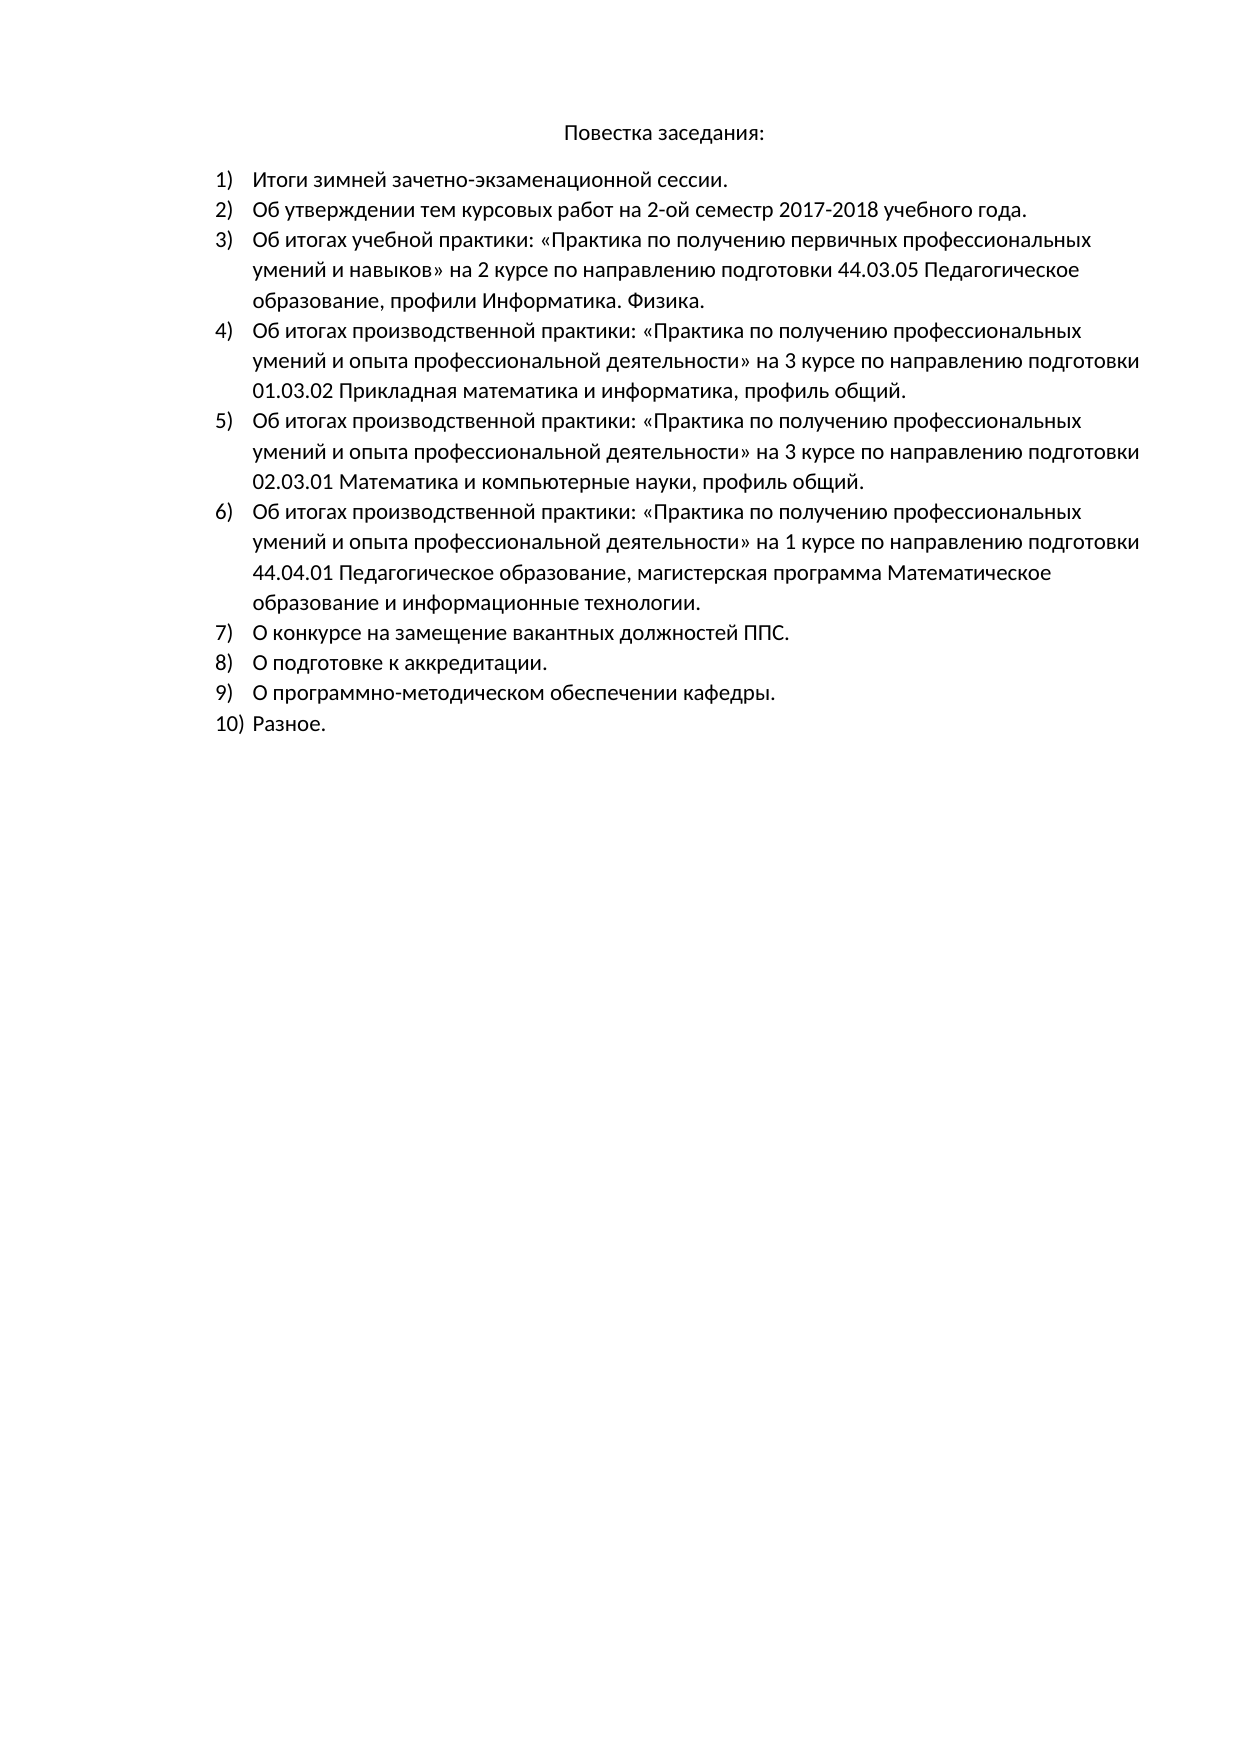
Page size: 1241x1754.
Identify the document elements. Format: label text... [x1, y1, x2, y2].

list Об итогах производственной практики: «Практика по получению профессиональных умений и опыта профессиональной деятельности» на 1 курсе по направлению подготовки 44.04.01 Педагогическое образование, магистерская программа Математическое образование и информационные технологии. [215, 497, 1152, 616]
text Повестка заседания: [177, 118, 1152, 146]
list О конкурсе на замещение вакантных должностей ППС. [215, 618, 1152, 646]
list Итоги зимней зачетно-экзаменационной сессии. [215, 165, 1152, 193]
list Об итогах учебной практики: «Практика по получению первичных профессиональных умений и навыков» на 2 курсе по направлению подготовки 44.03.05 Педагогическое образование, профили Информатика. Физика. [215, 225, 1152, 314]
list Об утверждении тем курсовых работ на 2-ой семестр 2017-2018 учебного года. [215, 195, 1152, 223]
list Об итогах производственной практики: «Практика по получению профессиональных умений и опыта профессиональной деятельности» на 3 курсе по направлению подготовки 02.03.01 Математика и компьютерные науки, профиль общий. [215, 407, 1152, 495]
list Об итогах производственной практики: «Практика по получению профессиональных умений и опыта профессиональной деятельности» на 3 курсе по направлению подготовки 01.03.02 Прикладная математика и информатика, профиль общий. [215, 316, 1152, 404]
list О подготовке к аккредитации. [215, 648, 1152, 676]
list О программно-методическом обеспечении кафедры. [215, 678, 1152, 707]
list Разное. [215, 709, 1152, 737]
